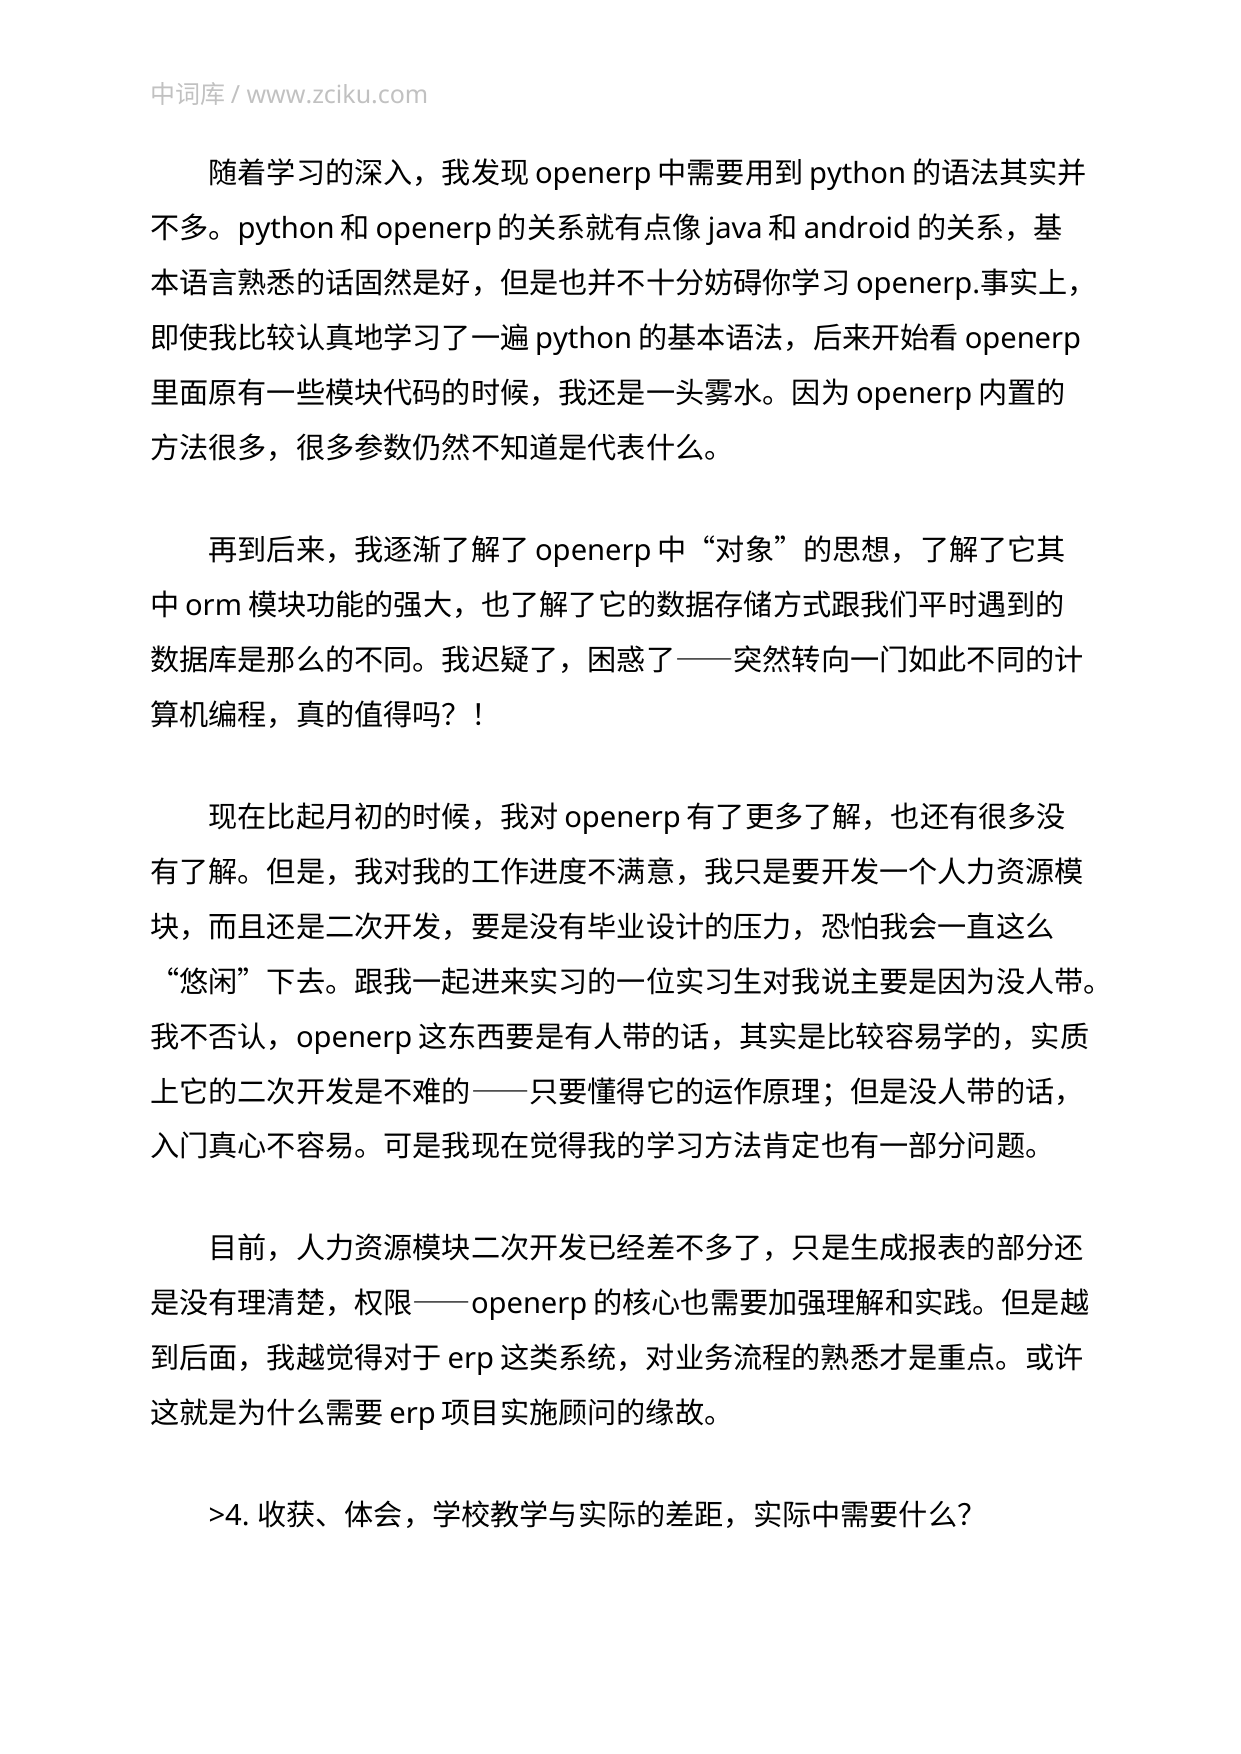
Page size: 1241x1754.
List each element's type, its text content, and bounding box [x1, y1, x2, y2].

text 现在比起月初的时候，我对openerp有了更多了解，也还有很多没有了解。但是，我对我的工作进度不满意，我只是要开发一个人力资源模块，而且还是二次开发，要是没有毕业设计的压力，恐怕我会一直这么“悠闲”下去。跟我一起进来实习的一位实习生对我说主要是因为没人带。我不否认，openerp这东西要是有人带的话，其实是比较容易学的，实质上它的二次开发是不难的——只要懂得它的运作原理；但是没人带的话，入门真心不容易。可是我现在觉得我的学习方法肯定也有一部分问题。 [150, 793, 1090, 1165]
text 随着学习的深入，我发现openerp中需要用到python的语法其实并不多。python和openerp的关系就有点像java和android的关系，基本语言熟悉的话固然是好，但是也并不十分妨碍你学习openerp.事实上，即使我比较认真地学习了一遍python的基本语法，后来开始看openerp里面原有一些模块代码的时候，我还是一头雾水。因为openerp内置的方法很多，很多参数仍然不知道是代表什么。 [150, 150, 1090, 467]
text 目前，人力资源模块二次开发已经差不多了，只是生成报表的部分还是没有理清楚，权限——openerp的核心也需要加强理解和实践。但是越到后面，我越觉得对于erp这类系统，对业务流程的熟悉才是重点。或许这就是为什么需要erp项目实施顾问的缘故。 [150, 1225, 1090, 1432]
text >4. 收获、体会，学校教学与实际的差距，实际中需要什么？ [150, 1492, 1090, 1534]
text 再到后来，我逐渐了解了openerp中“对象”的思想，了解了它其中orm模块功能的强大，也了解了它的数据存储方式跟我们平时遇到的数据库是那么的不同。我迟疑了，困惑了——突然转向一门如此不同的计算机编程，真的值得吗？！ [150, 527, 1090, 734]
